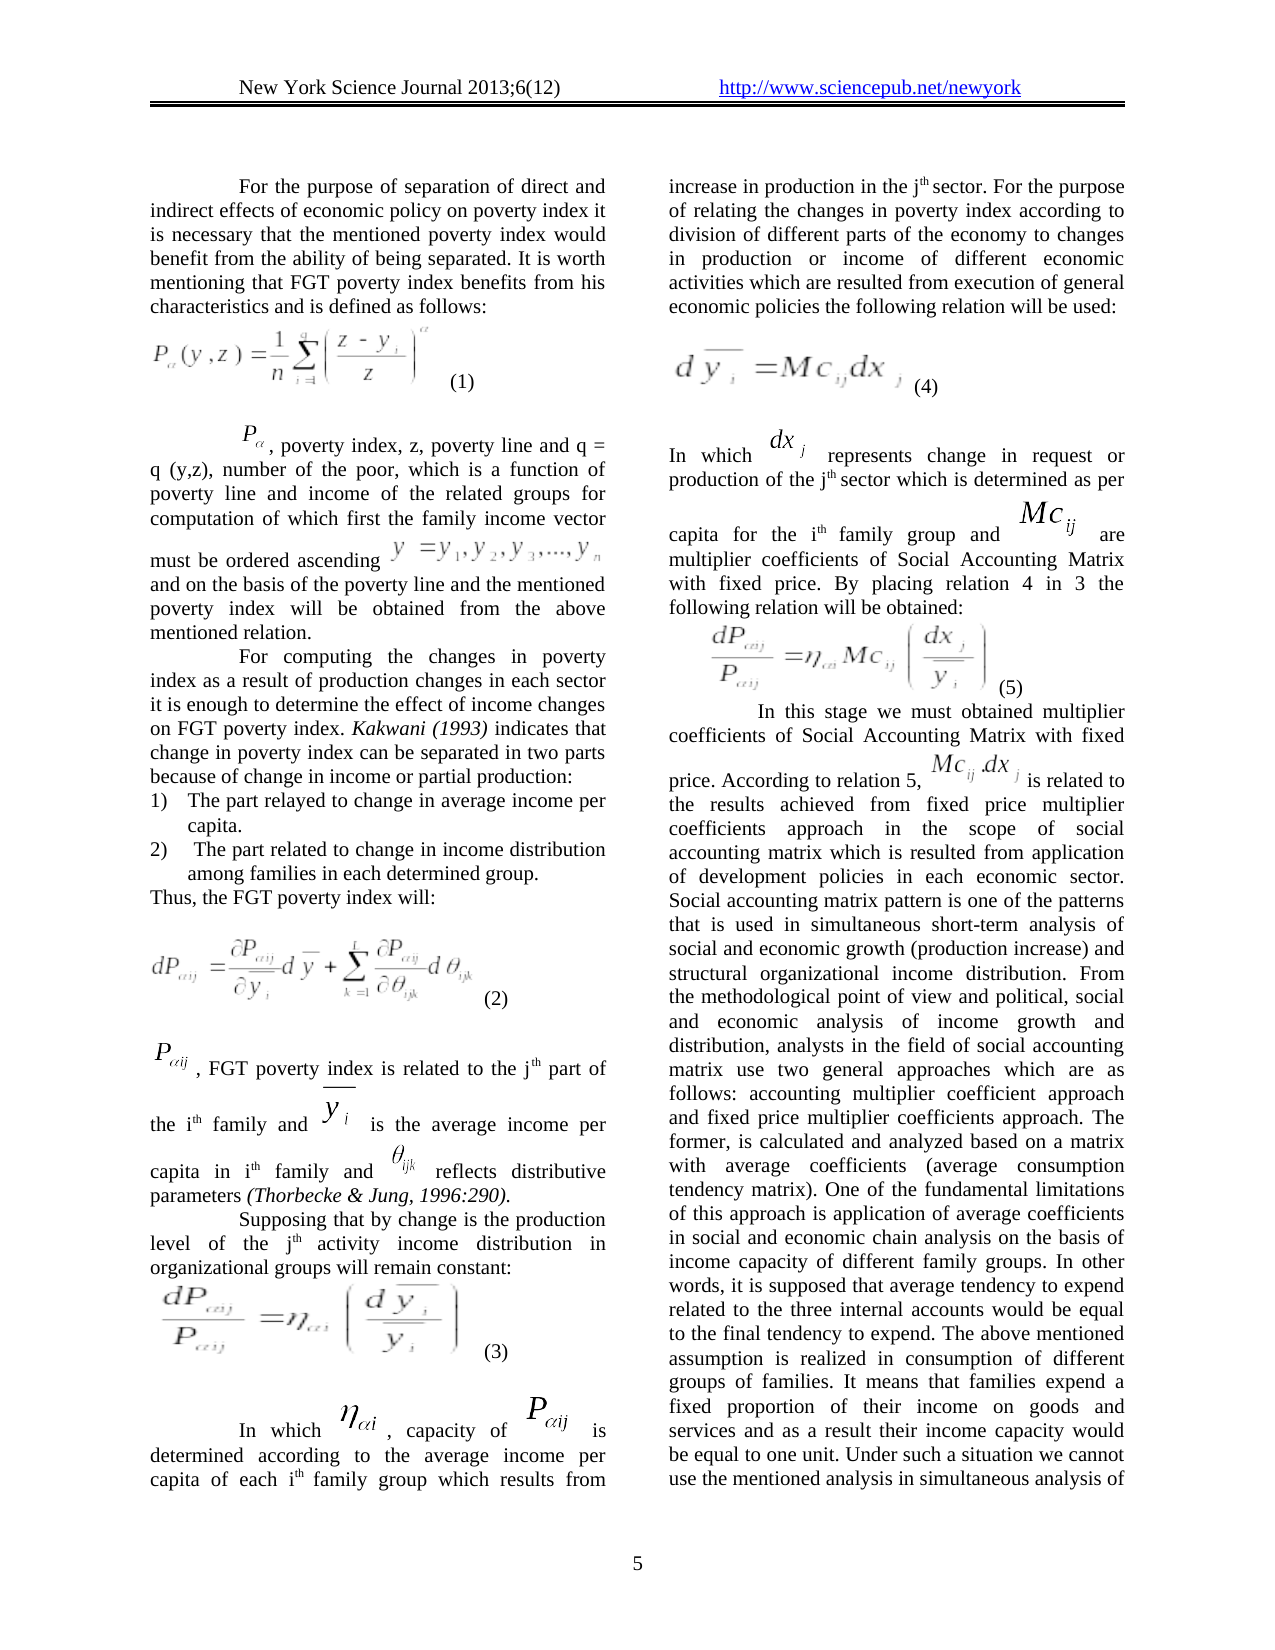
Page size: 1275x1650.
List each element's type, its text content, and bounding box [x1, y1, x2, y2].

text , poverty index, z, poverty line and q = q (y,z), number of the poor, which is a function of poverty line and income of the related groups for computation of which first the family income vector must be ordered ascending and on the basis of the poverty line and the mentioned poverty index will be obtained from the above mentioned relation. [150, 417, 606, 644]
text (2) [150, 933, 606, 1010]
text For computing the changes in poverty index as a result of production changes in each sector it is enough to determine the effect of income changes on FGT poverty index. Kakwani (1993) indicates that change in poverty index can be separated in two parts because of change in income or partial production: [150, 644, 606, 788]
text In which , capacity of is determined according to the average income per capita of each ith family group which results from increase in production in the jth sector. For the purpose of relating the changes in poverty index according to division of different parts of the economy to changes in production or income of different economic activities which are resulted from execution of general economic policies the following relation will be used: [669, 174, 1125, 318]
text (4) [669, 342, 1125, 398]
text For the purpose of separation of direct and indirect effects of economic policy on poverty index it is necessary that the mentioned poverty index would benefit from the ability of being separated. It is worth mentioning that FGT poverty index benefits from his characteristics and is defined as follows: [150, 174, 606, 318]
text In which , capacity of is determined according to the average income per capita of each ith family group which results from increase in production in the jth sector. For the purpose of relating the changes in poverty index according to division of different parts of the economy to changes in production or income of different economic activities which are resulted from execution of general economic policies the following relation will be used: [150, 1387, 606, 1491]
text In which represents change in request or production of the jth sector which is determined as per capita for the ith family group and are multiplier coefficients of Social Accounting Matrix with fixed price. By placing relation 3 the following relation will be obtained: [669, 422, 1125, 619]
text Thus, the FGT poverty index will: [150, 885, 606, 909]
text , FGT poverty index is related to the jth part of the ith family and is the average income per capita in ith family and reflects distributive parameters (Thorbecke & Jung, 1996:290). [150, 1034, 606, 1207]
text Supposing that by change is the production level of the jth activity income distribution in organizational groups will remain constant: [150, 1207, 606, 1279]
text (5) [706, 619, 1125, 699]
list The part relayed to change in average income per capita. [150, 788, 606, 837]
text (1) [150, 318, 606, 393]
text (3) [150, 1279, 606, 1363]
list The part related to change in income distribution among families in each determined group. [150, 837, 606, 885]
